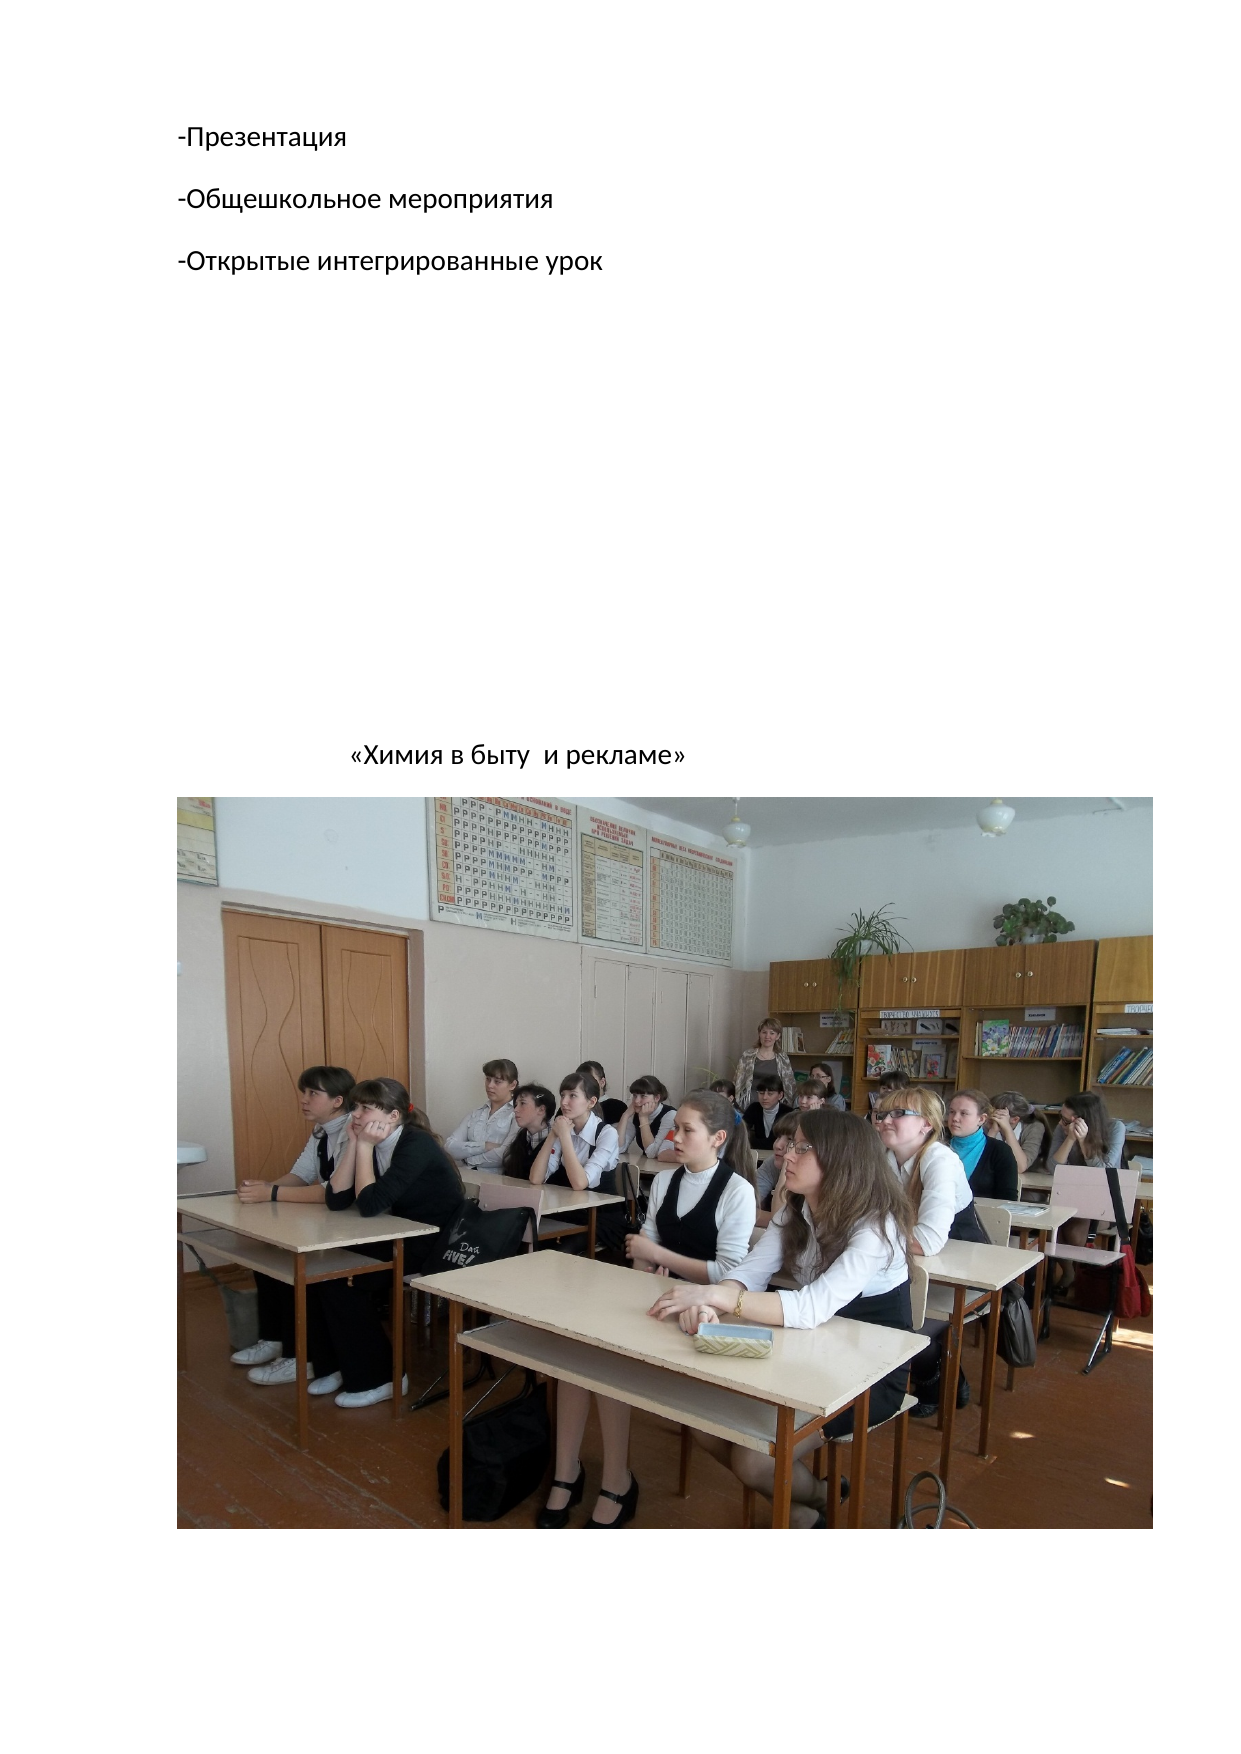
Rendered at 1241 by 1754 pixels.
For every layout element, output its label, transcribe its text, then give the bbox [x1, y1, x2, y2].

text «Химия в быту и рекламе» [177, 736, 1152, 771]
text -Открытые интегрированные урок [177, 242, 1152, 277]
text -Презентация [177, 118, 1152, 154]
text -Общешкольное мероприятия [177, 180, 1152, 216]
picture [177, 797, 1153, 1529]
